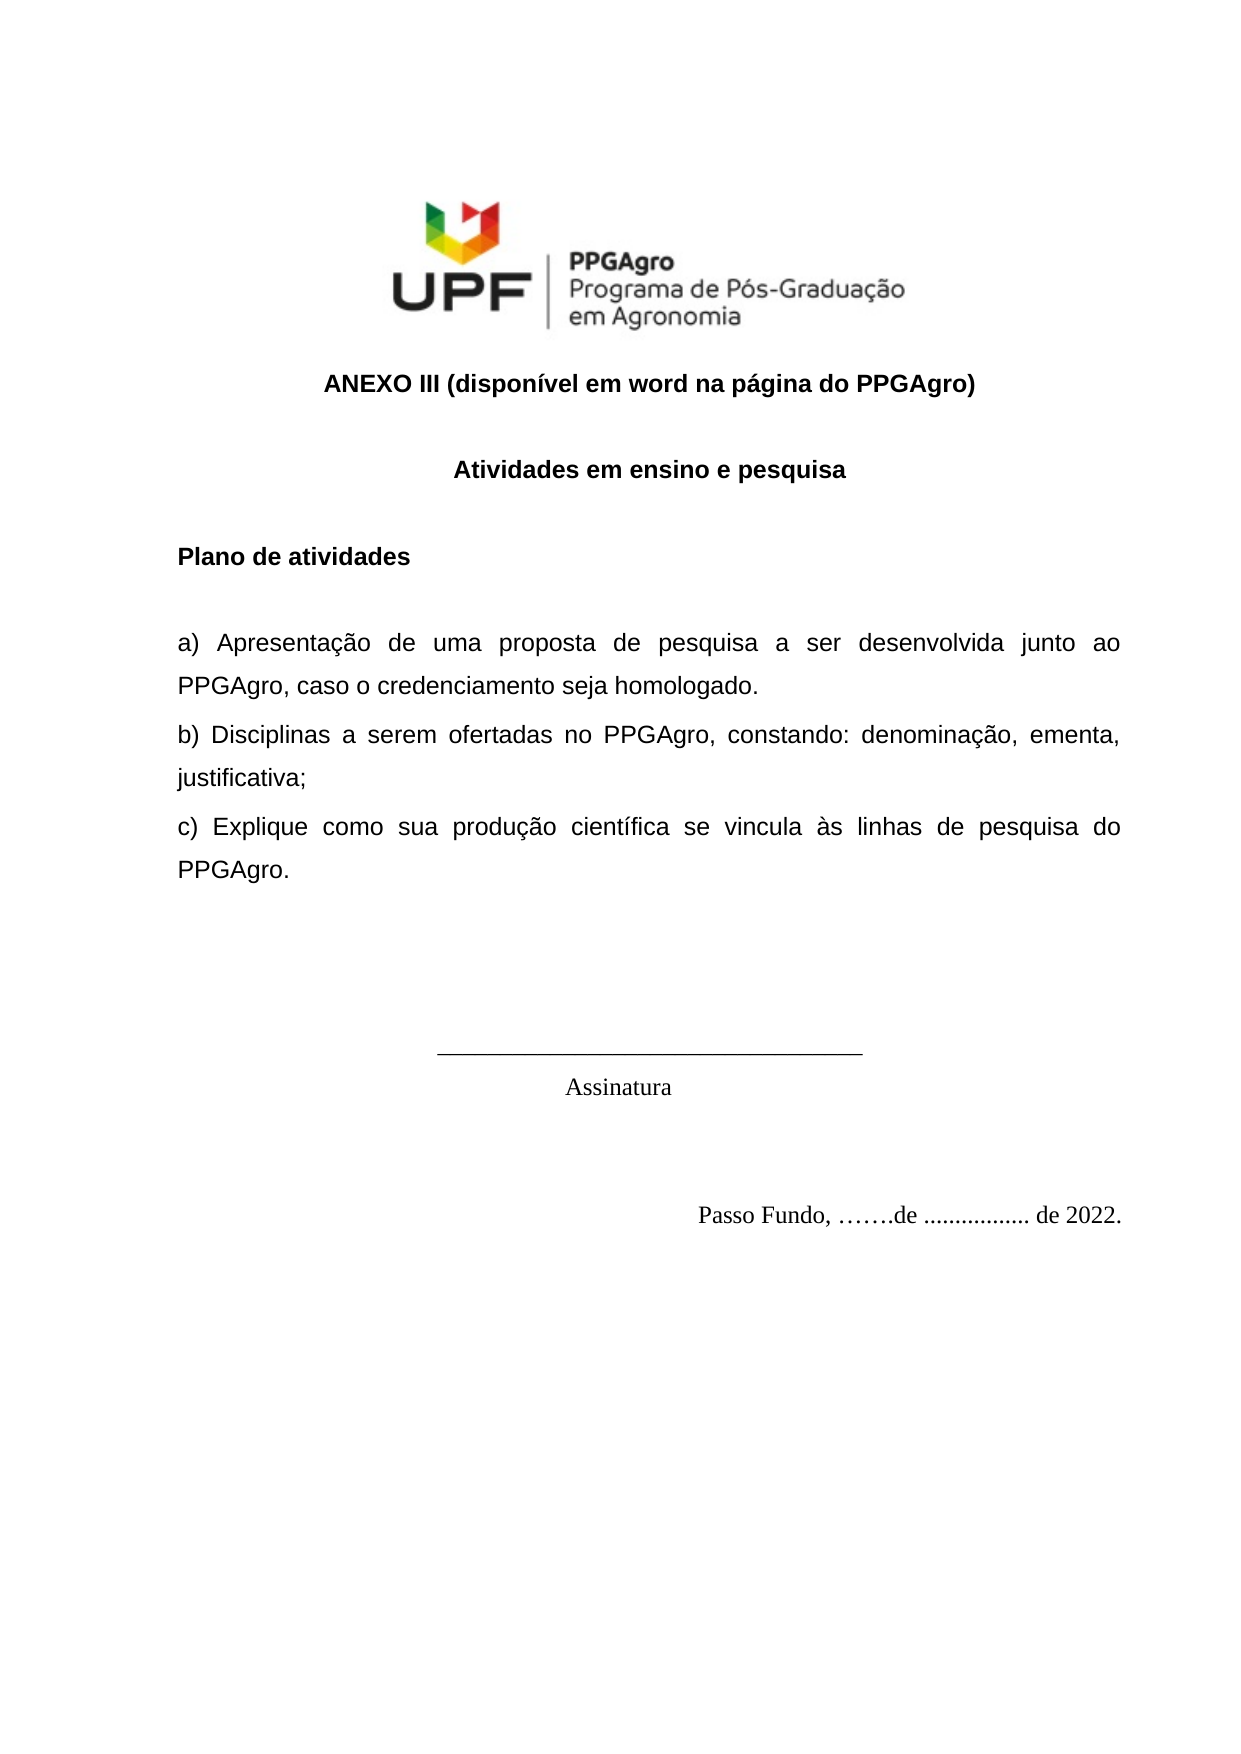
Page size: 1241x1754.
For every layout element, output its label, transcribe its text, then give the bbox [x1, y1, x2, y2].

text a) Apresentação de uma proposta de pesquisa a ser desenvolvida junto ao PPGAgro, caso o credenciamento seja homologado. [177, 628, 1122, 700]
text c) Explique como sua produção científica se vincula às linhas de pesquisa do PPGAgro. [177, 812, 1122, 883]
text Assinatura [177, 1072, 1122, 1101]
text Atividades em ensino e pesquisa [177, 456, 1122, 484]
text b) Disciplinas a serem ofertadas no PPGAgro, constando: denominação, ementa, justificativa; [177, 720, 1122, 792]
picture [295, 177, 1005, 356]
text ANEXO III (disponível em word na página do PPGAgro) [177, 369, 1122, 398]
text Plano de atividades [177, 542, 1122, 571]
text Passo Fundo, …….de ................. de 2022. [177, 1200, 1122, 1229]
text __________________________________ [177, 1029, 1122, 1058]
